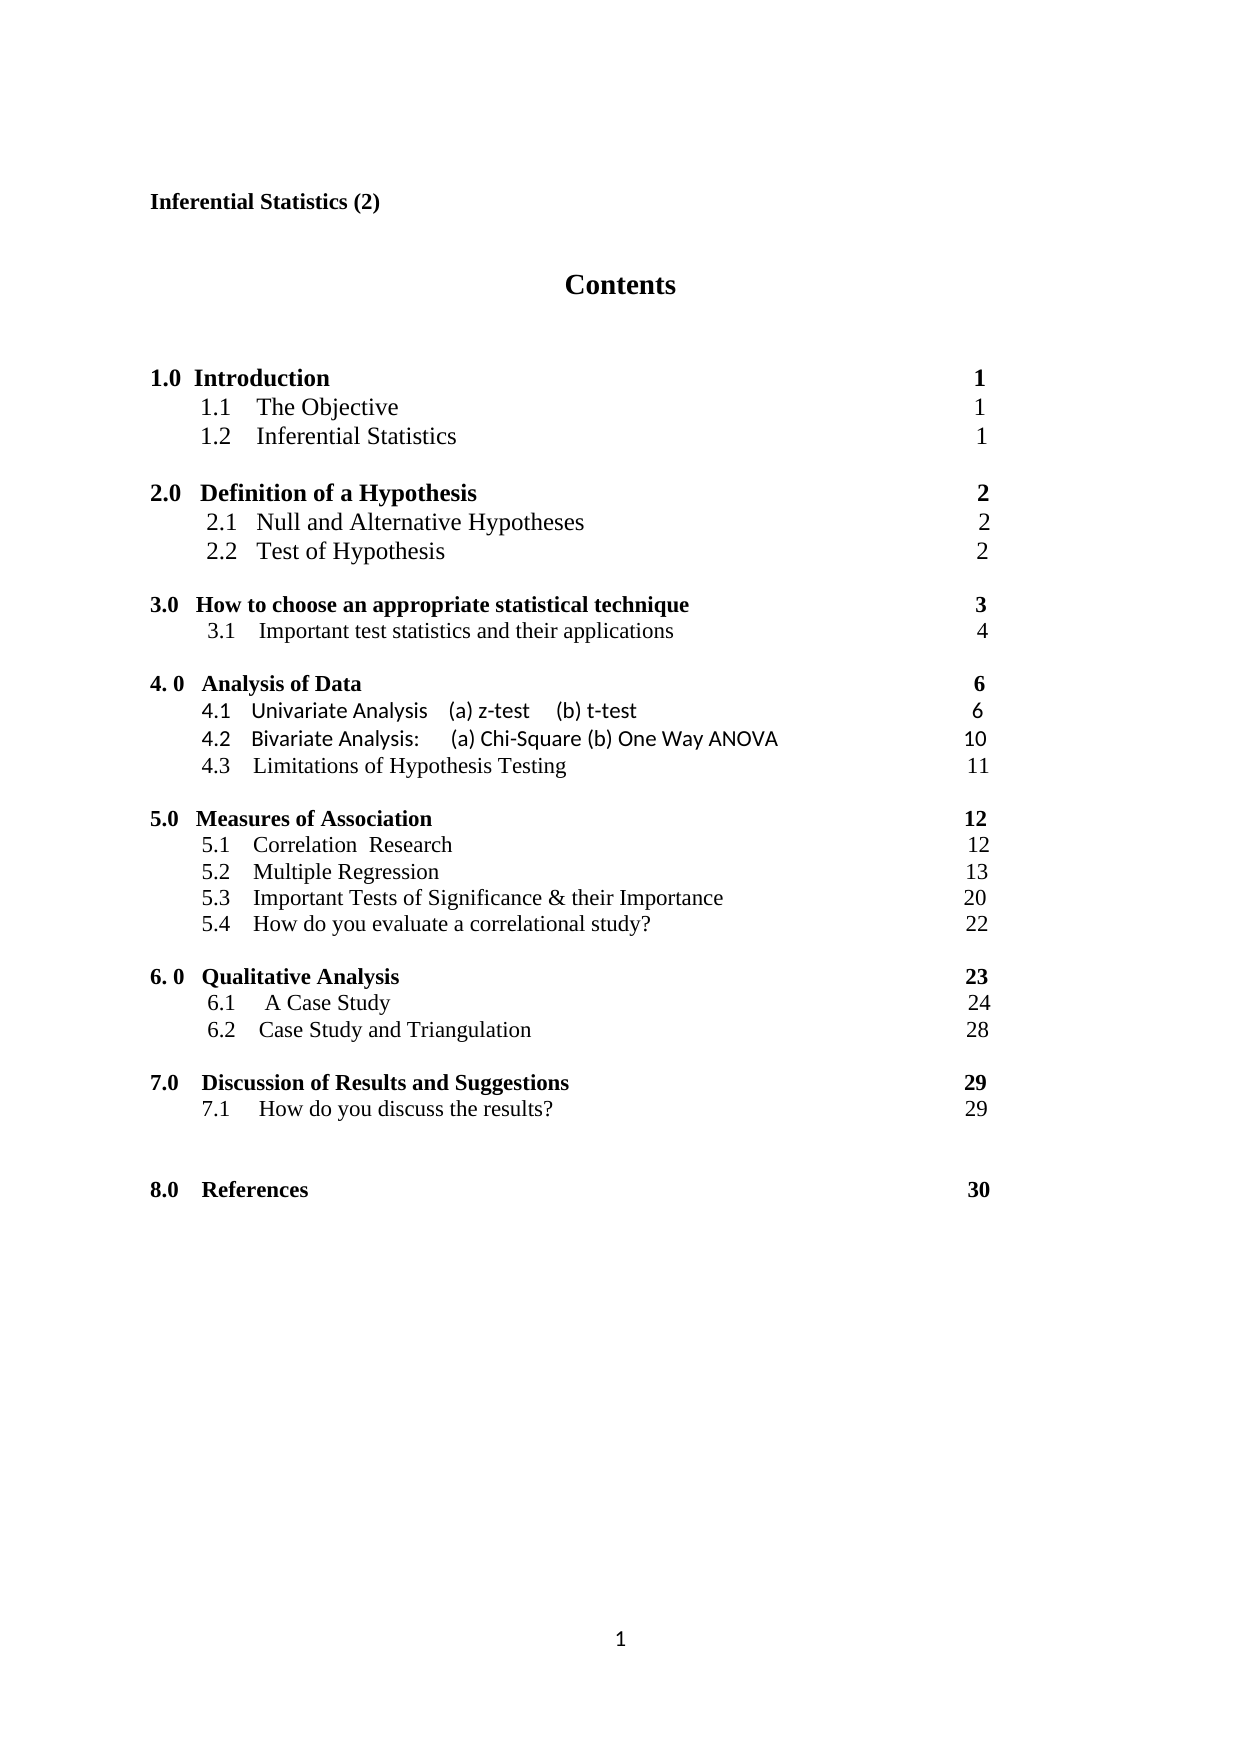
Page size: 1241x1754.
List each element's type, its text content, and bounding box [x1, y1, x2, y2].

text 5.0 Measures of Association 12 [150, 805, 1090, 831]
text 8.0 References 30 [150, 1176, 1090, 1202]
text Contents [150, 267, 1090, 301]
text 5.3 Important Tests of Significance & their Importance 20 [150, 884, 1090, 910]
text 7.0 Discussion of Results and Suggestions 29 [150, 1068, 1090, 1095]
text 6.2 Case Study and Triangulation 28 [150, 1016, 1090, 1042]
text 3.0 How to choose an appropriate statistical technique 3 [150, 591, 1090, 617]
text Inferential Statistics (2) [150, 188, 1090, 215]
text 2.2 Test of Hypothesis 2 [150, 536, 1090, 564]
text 1.2 Inferential Statistics 1 [150, 421, 1090, 449]
text 6.1 A Case Study 24 [150, 989, 1090, 1016]
text 6. 0 Qualitative Analysis 23 [150, 963, 1090, 989]
text 7.1 How do you discuss the results? 29 [150, 1095, 1090, 1121]
text 1.1 The Objective 1 [150, 392, 1090, 421]
text 4.2 Bivariate Analysis: (a) Chi-Square (b) One Way ANOVA 10 [150, 724, 1090, 752]
text 3.1 Important test statistics and their applications 4 [150, 617, 1090, 643]
text 4.1 Univariate Analysis (a) z-test (b) t-test 6 [150, 696, 1090, 724]
text 2.1 Null and Alternative Hypotheses 2 [150, 507, 1090, 536]
text 4.3 Limitations of Hypothesis Testing 11 [150, 752, 1090, 779]
text 5.1 Correlation Research 12 [150, 831, 1090, 858]
text 1.0 Introduction 1 [150, 363, 1090, 392]
text 5.2 Multiple Regression 13 [150, 858, 1090, 884]
text 5.4 How do you evaluate a correlational study? 22 [150, 910, 1090, 937]
text 2.0 Definition of a Hypothesis 2 [150, 478, 1090, 507]
text 4. 0 Analysis of Data 6 [150, 670, 1090, 696]
